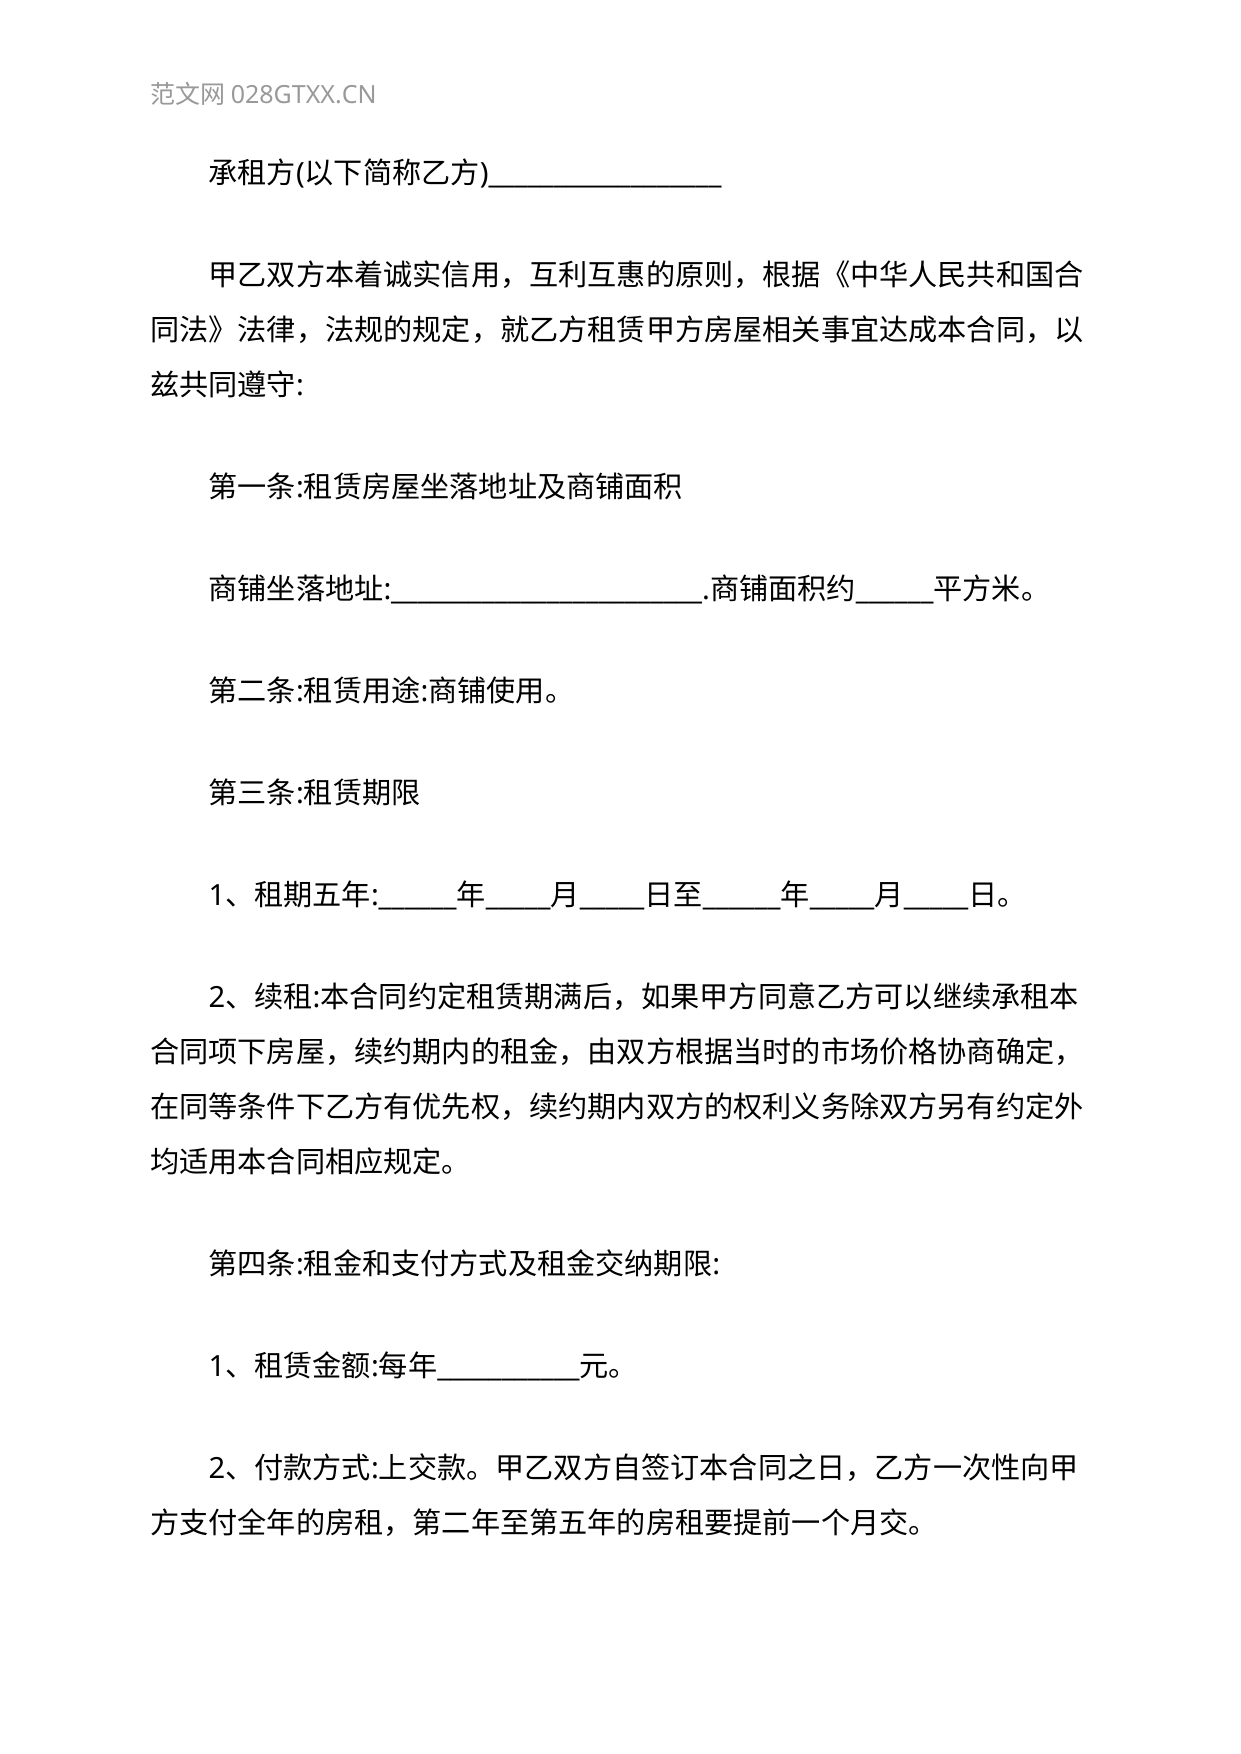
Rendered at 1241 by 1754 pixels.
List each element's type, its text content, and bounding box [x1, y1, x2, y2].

text 承租方(以下简称乙方)__________________ [150, 150, 1090, 192]
text 第三条:租赁期限 [150, 770, 1090, 812]
text 第一条:租赁房屋坐落地址及商铺面积 [150, 464, 1090, 506]
text 商铺坐落地址:________________________.商铺面积约______平方米。 [150, 566, 1090, 608]
text 第四条:租金和支付方式及租金交纳期限: [150, 1240, 1090, 1283]
text 1、租赁金额:每年___________元。 [150, 1342, 1090, 1384]
text 2、续租:本合同约定租赁期满后，如果甲方同意乙方可以继续承租本合同项下房屋，续约期内的租金，由双方根据当时的市场价格协商确定，在同等条件下乙方有优先权，续约期内双方的权利义务除双方另有约定外均适用本合同相应规定。 [150, 974, 1090, 1181]
text 第二条:租赁用途:商铺使用。 [150, 668, 1090, 710]
text 2、付款方式:上交款。甲乙双方自签订本合同之日，乙方一次性向甲方支付全年的房租，第二年至第五年的房租要提前一个月交。 [150, 1444, 1090, 1541]
text 甲乙双方本着诚实信用，互利互惠的原则，根据《中华人民共和国合同法》法律，法规的规定，就乙方租赁甲方房屋相关事宜达成本合同，以兹共同遵守: [150, 252, 1090, 404]
text 1、租期五年:______年_____月_____日至______年_____月_____日。 [150, 872, 1090, 914]
